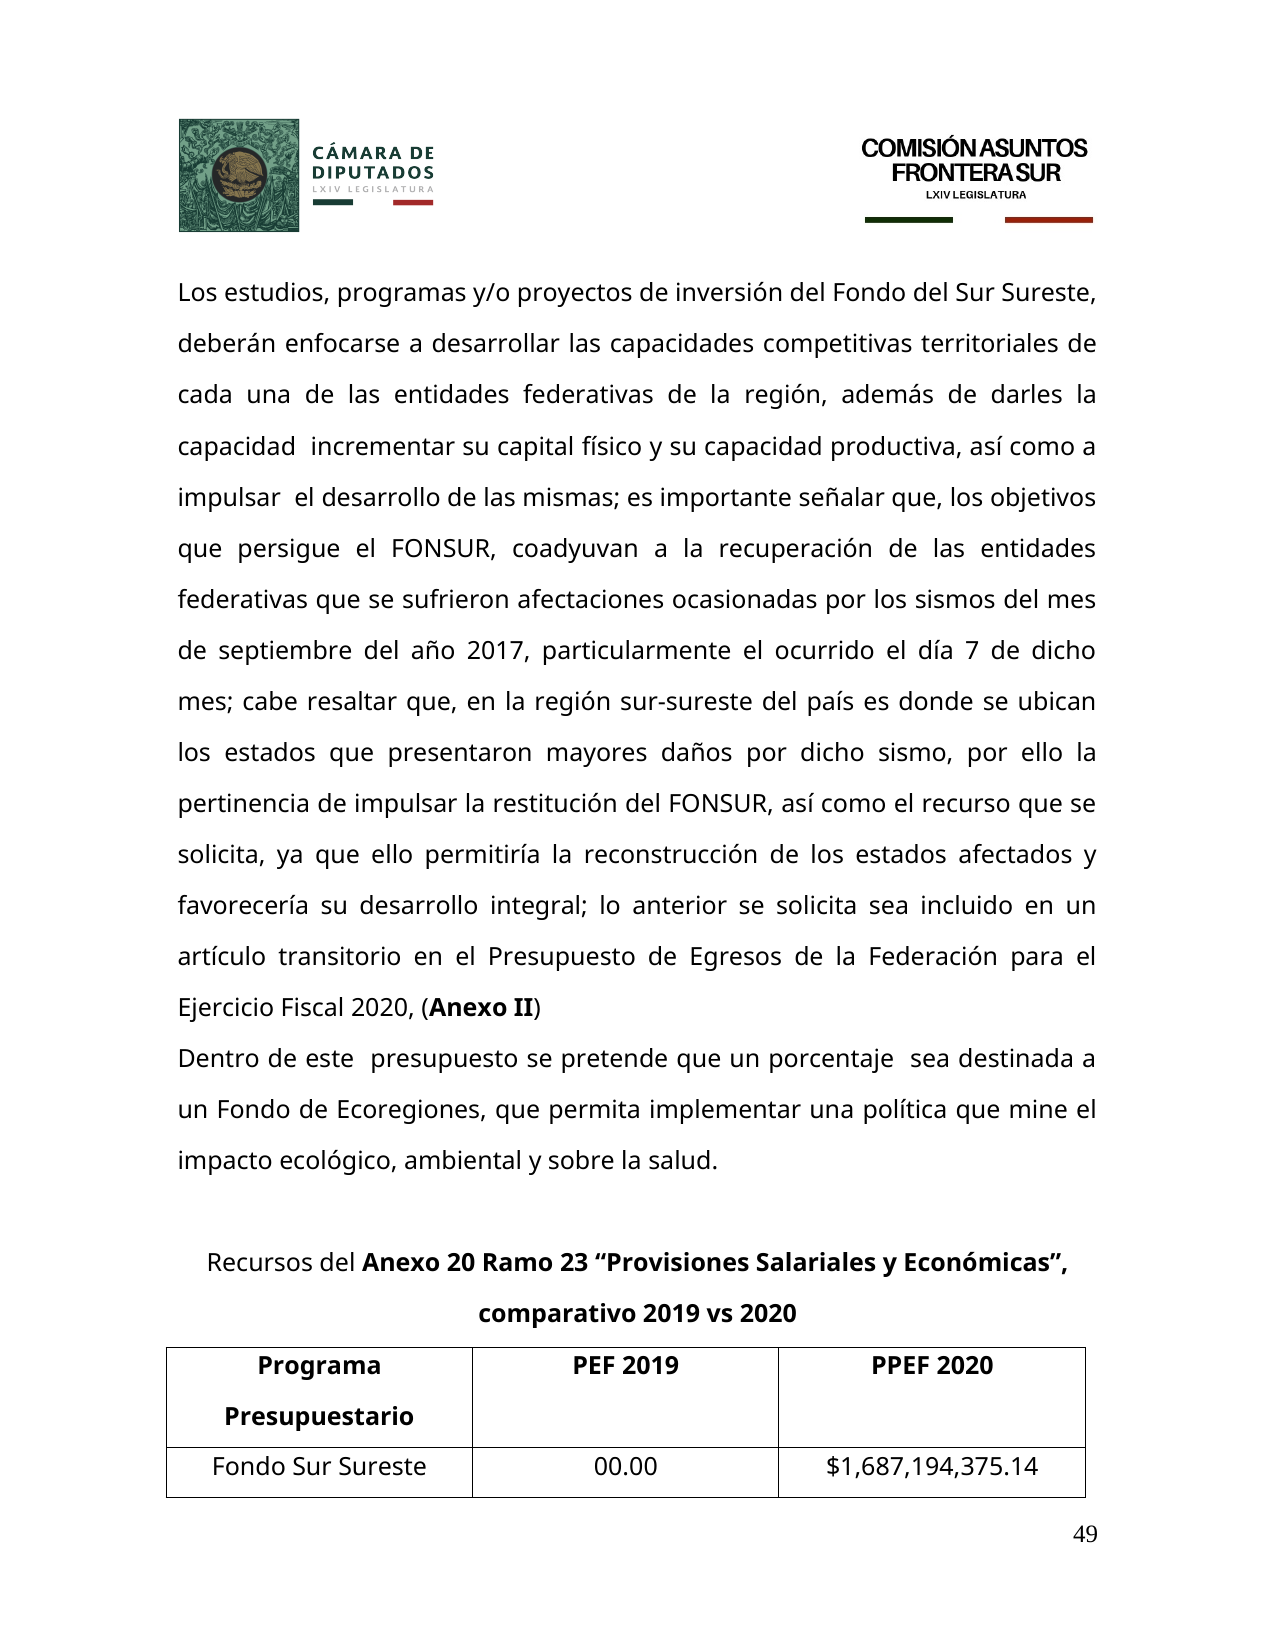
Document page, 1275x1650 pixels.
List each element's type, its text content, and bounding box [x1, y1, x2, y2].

table_cell Fondo Sur Sureste [167, 1448, 472, 1497]
table_cell $1,687,194,375.14 [779, 1448, 1085, 1497]
text Dentro de este presupuesto se pretende que un porcentaje sea destinada a un Fondo de Ecoregiones, que permita implementar una política que mine el impacto ecológico, ambiental y sobre la salud. [177, 1041, 1098, 1177]
picture [177, 110, 438, 238]
text Los estudios, programas y/o proyectos de inversión del Fondo del Sur Sureste, deberán enfocarse a desarrollar las capacidades competitivas territoriales de cada una de las entidades federativas de la región, además de darles la capacidad incrementar su capital físico y su capacidad productiva, así como a impulsar el desarrollo de las mismas; es importante señalar que, los objetivos que persigue el FONSUR, coadyuvan a la recuperación de las entidades federativas que se sufrieron afectaciones ocasionadas por los sismos del mes de septiembre del año 2017, particularmente el ocurrido el día 7 de dicho mes; cabe resaltar que, en la región sur-sureste del país es donde se ubican los estados que presentaron mayores daños por dicho sismo, por ello la pertinencia de impulsar la restitución del FONSUR, así como el recurso que se solicita, ya que ello permitiría la reconstrucción de los estados afectados y favorecería su desarrollo integral; lo anterior se solicita sea incluido en un artículo transitorio en el Presupuesto de Egresos de la Federación para el Ejercicio Fiscal 2020, (Anexo II) [177, 275, 1098, 1024]
table_header PPEF 2020 [779, 1348, 1085, 1447]
table_header Programa Presupuestario [167, 1348, 472, 1447]
table_header PEF 2019 [473, 1348, 778, 1447]
picture [853, 126, 1099, 233]
text Recursos del Anexo 20 Ramo 23 “Provisiones Salariales y Económicas”, comparativo 2019 vs 2020 [177, 1245, 1098, 1330]
table_cell 00.00 [473, 1448, 778, 1497]
